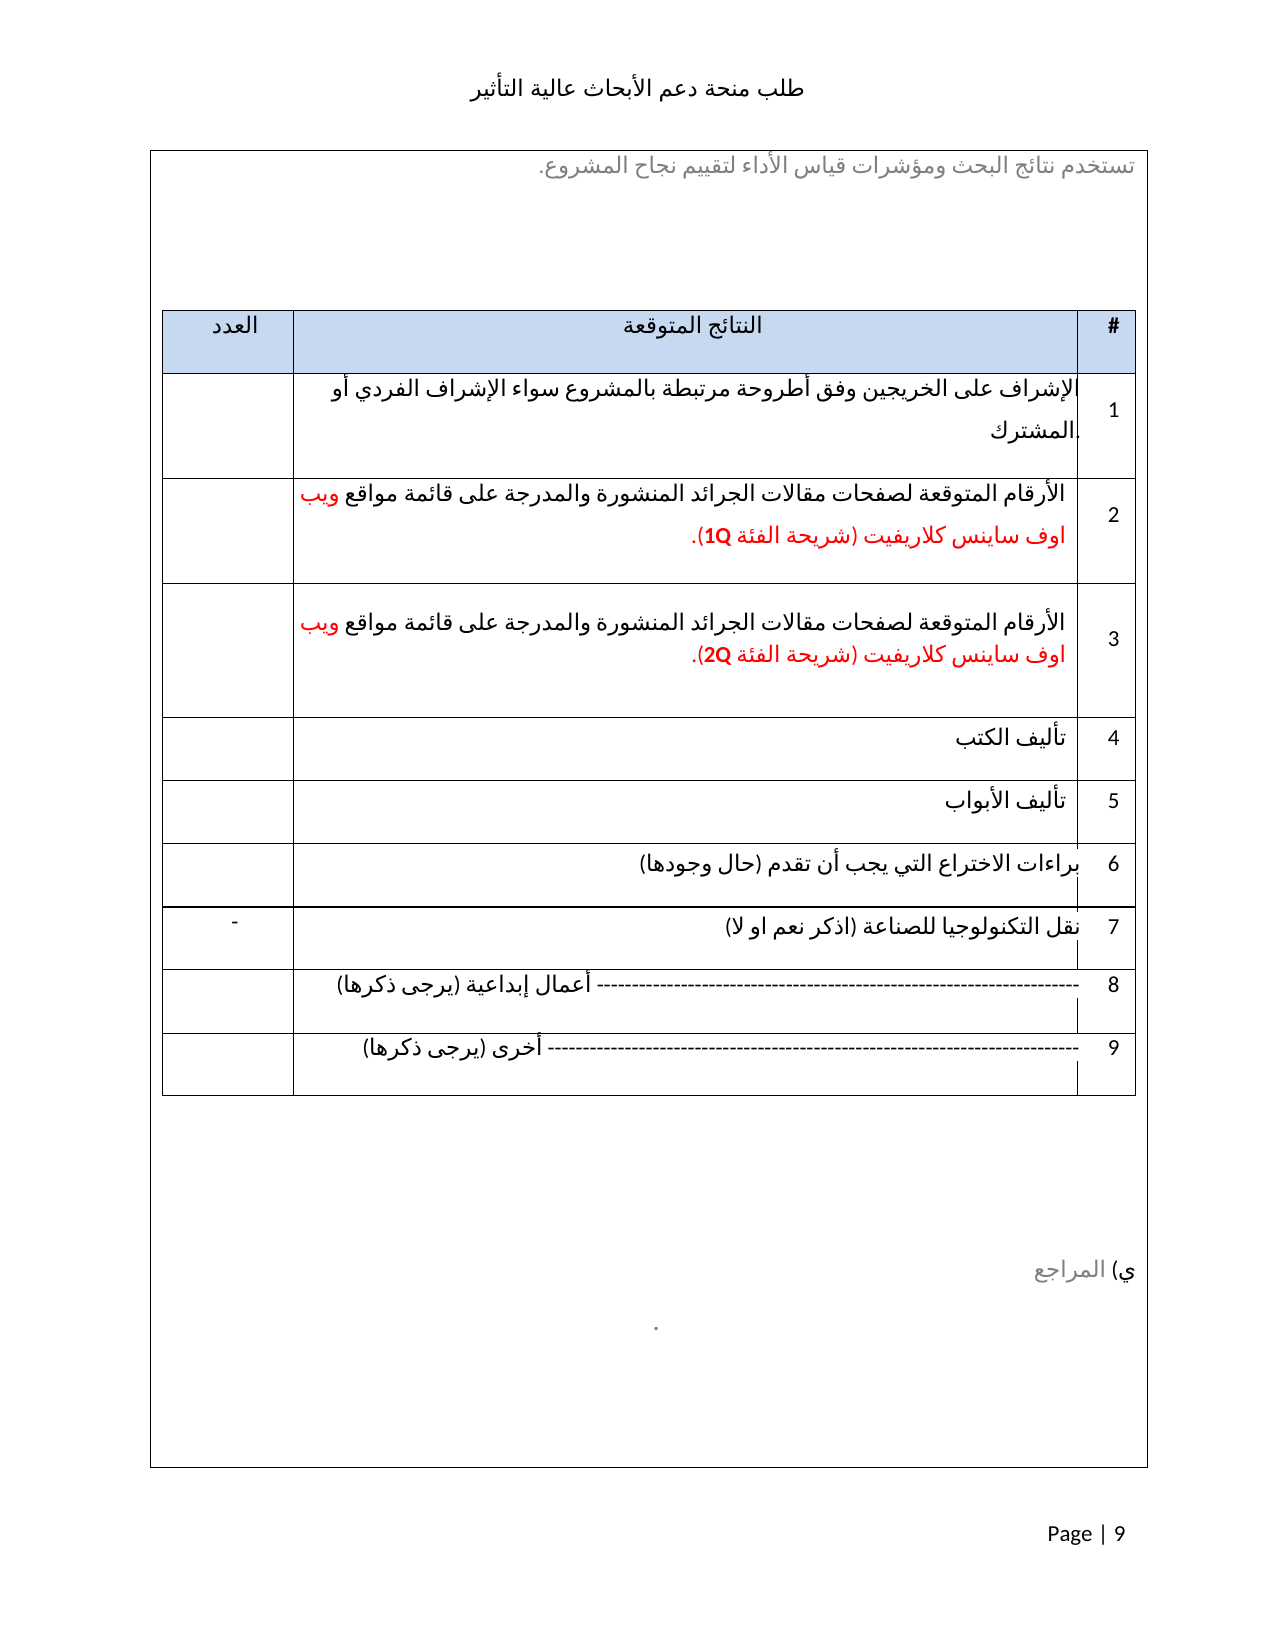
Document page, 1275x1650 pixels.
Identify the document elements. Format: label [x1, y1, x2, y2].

table_cell [151, 151, 1147, 1467]
